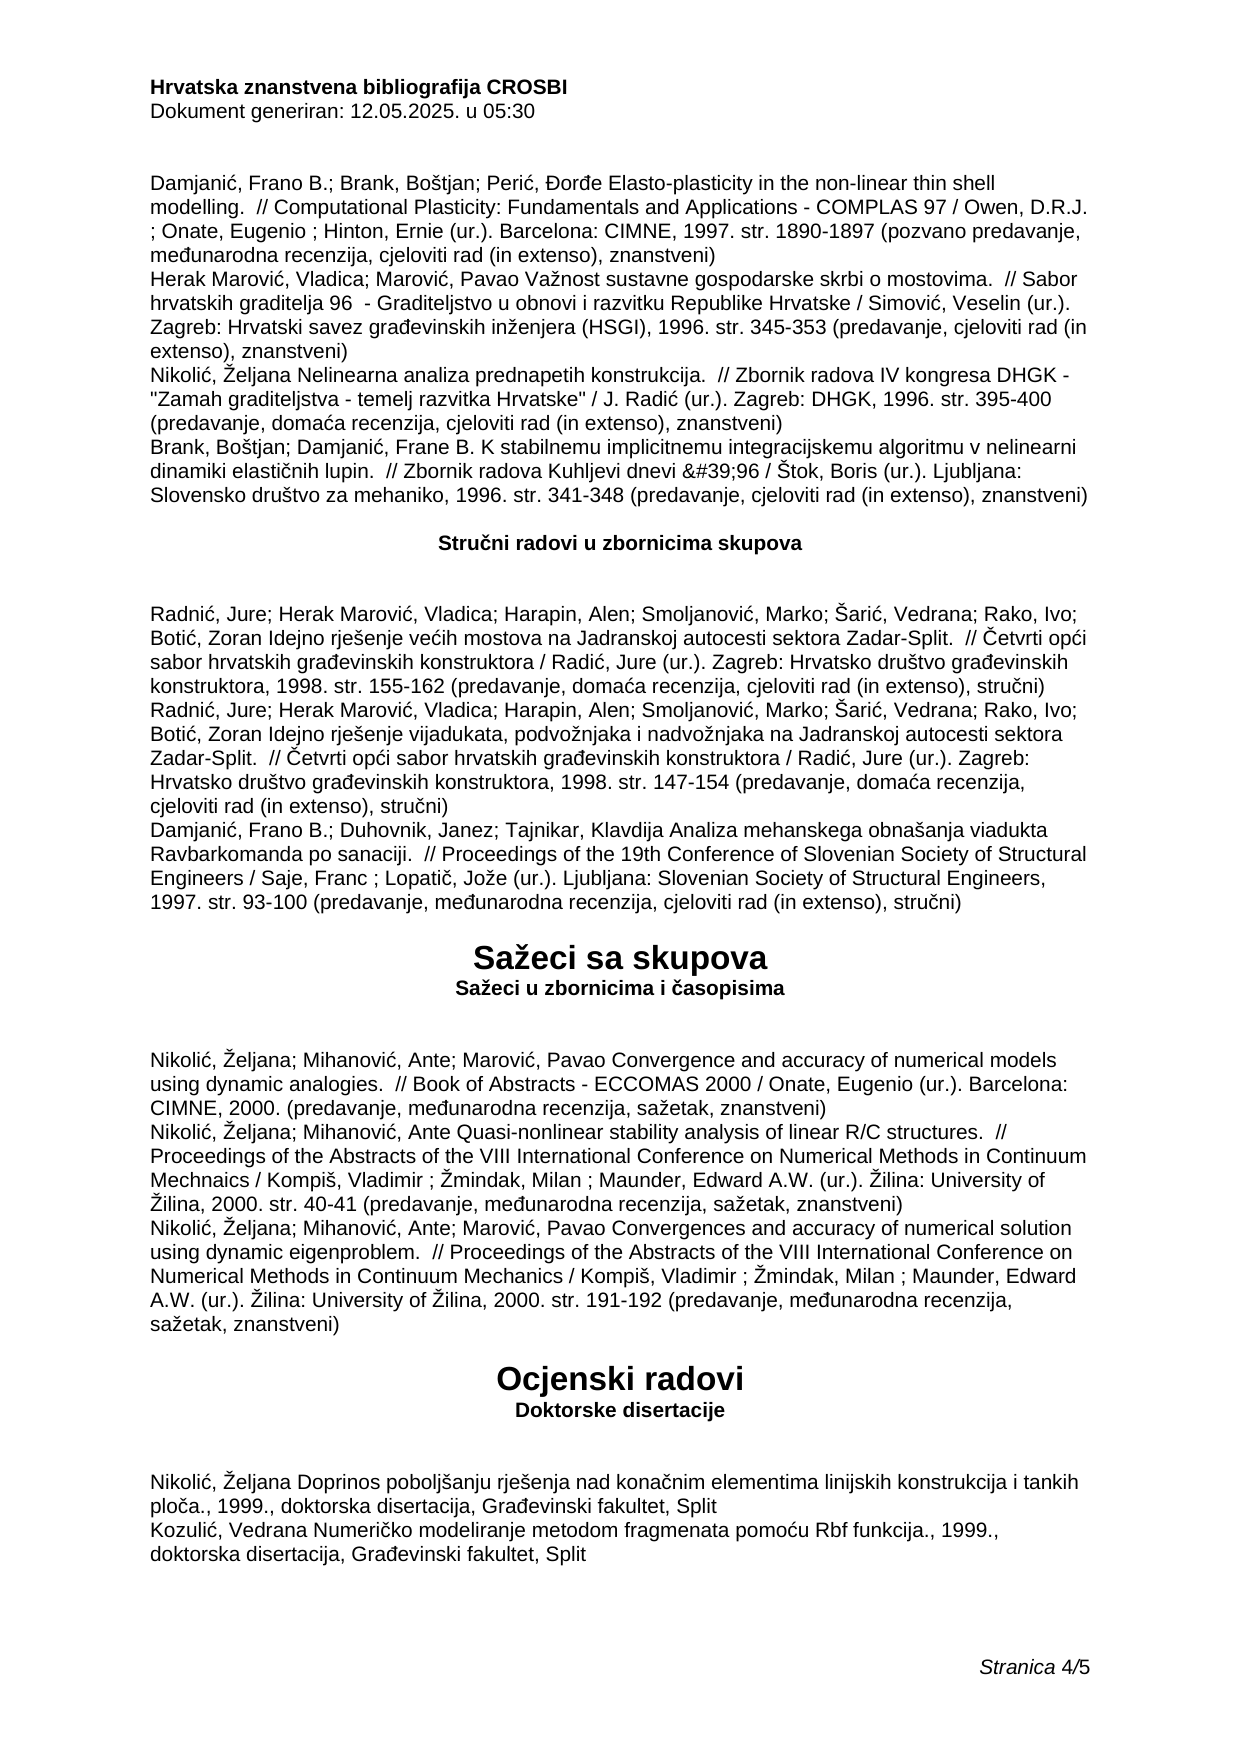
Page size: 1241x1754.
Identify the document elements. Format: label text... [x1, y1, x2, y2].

subtitle Ocjenski radovi [150, 1359, 1090, 1398]
text Nikolić, Željana; Mihanović, Ante; Marović, Pavao [150, 1048, 1090, 1120]
text Brank, Boštjan; Damjanić, Frane B. [150, 434, 1090, 506]
subtitle Doktorske disertacije [150, 1398, 1090, 1422]
text Nikolić, Željana; Mihanović, Ante [150, 1120, 1090, 1216]
subtitle Sažeci u zbornicima i časopisima [150, 976, 1090, 1000]
text Radnić, Jure; Herak Marović, Vladica; Harapin, Alen; Smoljanović, Marko; Šarić, Vedrana; Rako, Ivo; Botić, Zoran [150, 602, 1090, 698]
text Nikolić, Željana [150, 1470, 1090, 1518]
text Herak Marović, Vladica; Marović, Pavao [150, 267, 1090, 363]
text Nikolić, Željana; Mihanović, Ante; Marović, Pavao [150, 1216, 1090, 1336]
text Damjanić, Frano B.; Duhovnik, Janez; Tajnikar, Klavdija [150, 818, 1090, 914]
text Damjanić, Frano B.; Brank, Boštjan; Perić, Đorđe [150, 171, 1090, 267]
text Nikolić, Željana [150, 363, 1090, 434]
subtitle Sažeci sa skupova [150, 938, 1090, 976]
text Radnić, Jure; Herak Marović, Vladica; Harapin, Alen; Smoljanović, Marko; Šarić, Vedrana; Rako, Ivo; Botić, Zoran [150, 698, 1090, 818]
text Kozulić, Vedrana [150, 1518, 1090, 1566]
subtitle Stručni radovi u zbornicima skupova [150, 530, 1090, 554]
